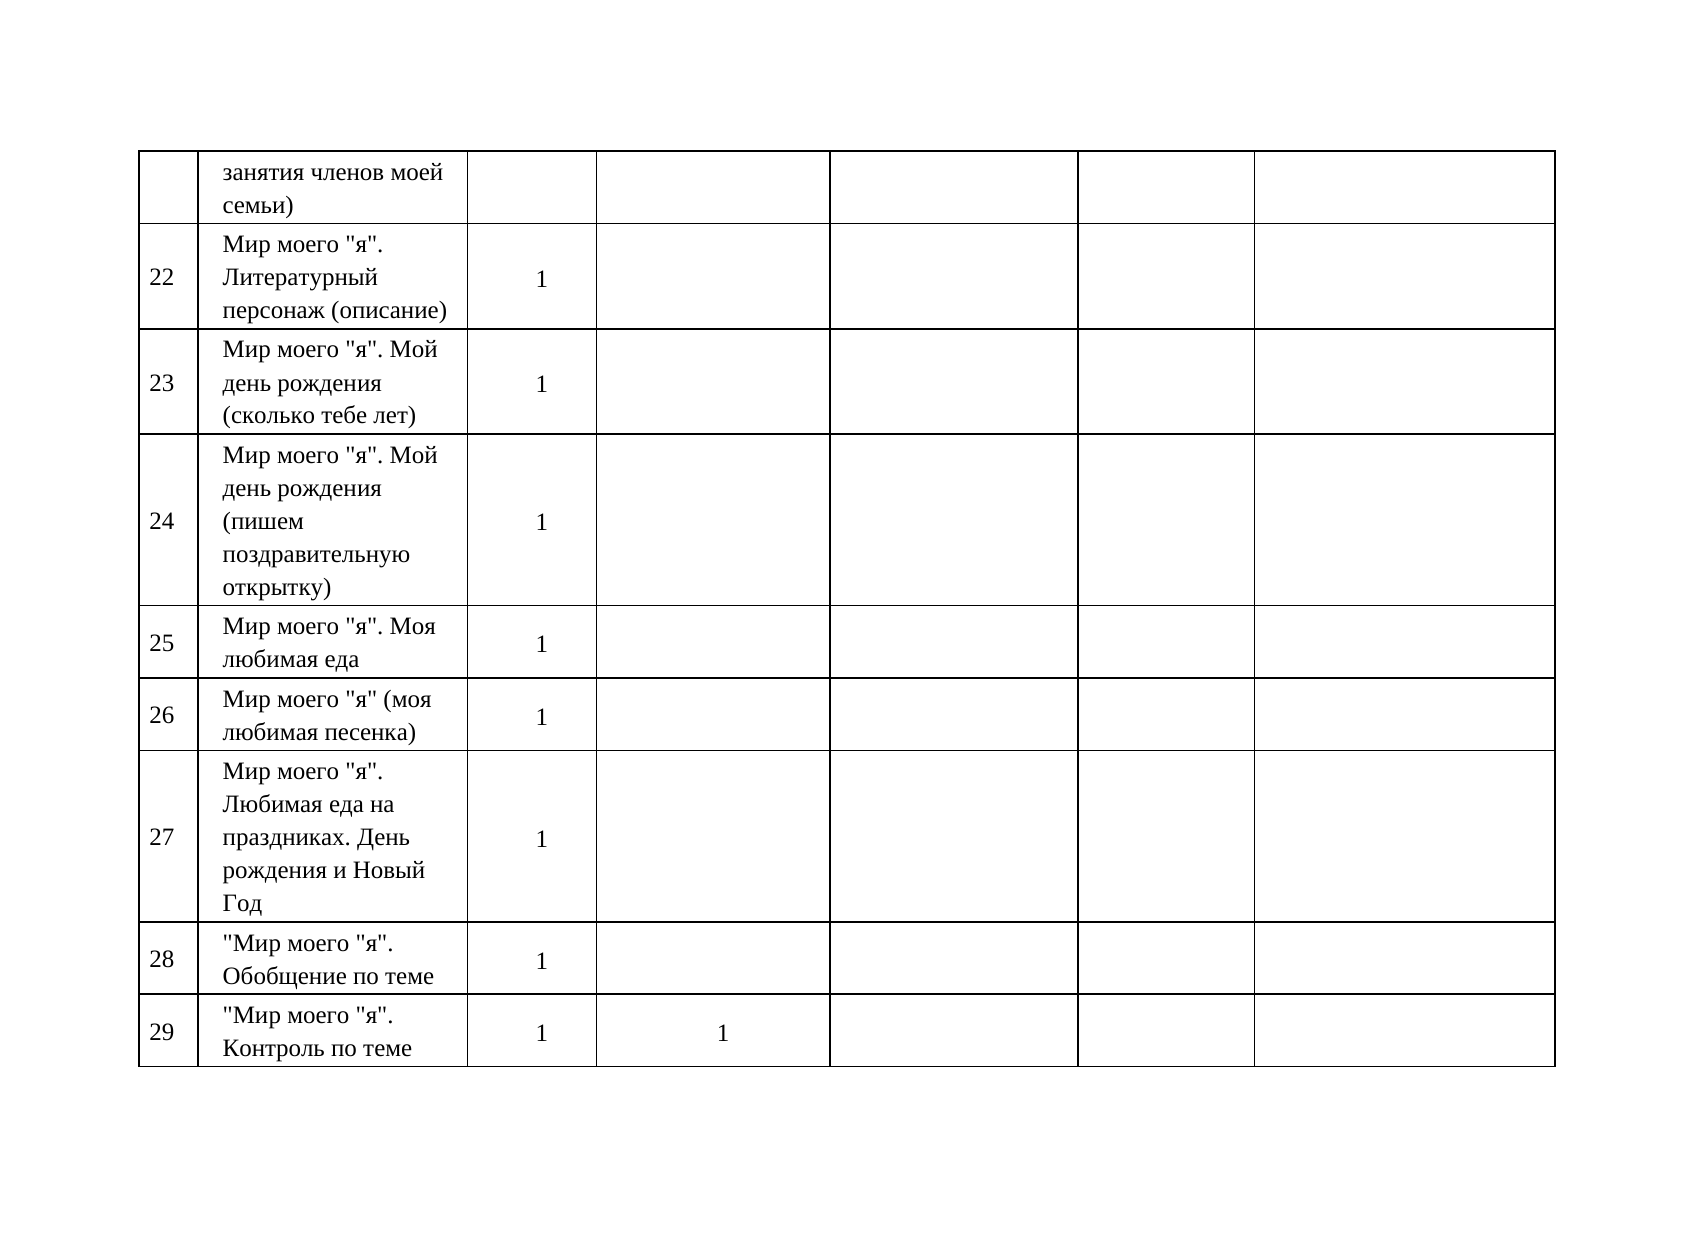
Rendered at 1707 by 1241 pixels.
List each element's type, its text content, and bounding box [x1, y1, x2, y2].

table_cell 1 [468, 330, 596, 433]
table_cell [1255, 606, 1554, 677]
table_cell [597, 606, 829, 677]
table_cell "Мир моего "я". Обобщение по теме [199, 923, 467, 993]
table_cell 1 [468, 751, 596, 921]
table_cell [831, 751, 1077, 921]
table_cell Мир моего "я". Мой день рождения (пишем поздравительную открытку) [199, 435, 467, 605]
table_cell Мир моего "я". Любимая еда на праздниках. День рождения и Новый Год [199, 751, 467, 921]
table_cell [1079, 679, 1254, 749]
table_cell Мир моего "я". Мой день рождения (сколько тебе лет) [199, 330, 467, 433]
table_cell [597, 435, 829, 605]
table_cell [1255, 435, 1554, 605]
table_cell 22 [140, 224, 197, 328]
table_cell [1079, 330, 1254, 433]
table_cell 1 [468, 224, 596, 328]
table_cell 28 [140, 923, 197, 993]
table_cell [597, 152, 829, 222]
table_cell Мир моего "я". Моя любимая еда [199, 606, 467, 677]
table_cell 1 [597, 995, 829, 1066]
table_cell [597, 923, 829, 993]
table_cell [597, 751, 829, 921]
table_cell [831, 152, 1077, 222]
table_cell [1079, 995, 1254, 1066]
table_cell [1255, 152, 1554, 222]
table_cell 1 [468, 995, 596, 1066]
table_cell [1079, 224, 1254, 328]
table_cell 1 [468, 923, 596, 993]
table_cell 24 [140, 435, 197, 605]
table_cell 1 [468, 606, 596, 677]
table_cell 21 [140, 152, 197, 222]
table_cell [1079, 923, 1254, 993]
table_cell [831, 679, 1077, 749]
table_cell [1255, 923, 1554, 993]
table_cell Мир моего "я" (моя любимая песенка) [199, 679, 467, 749]
table_cell [831, 330, 1077, 433]
table_cell Мир моего "я". Литературный персонаж (описание) [199, 224, 467, 328]
table_cell [831, 923, 1077, 993]
table_cell [831, 606, 1077, 677]
table_cell 26 [140, 679, 197, 749]
table_cell 1 [468, 152, 596, 222]
table_cell [1255, 224, 1554, 328]
table_cell [1079, 606, 1254, 677]
table_cell 29 [140, 995, 197, 1066]
table_cell [1079, 435, 1254, 605]
table_cell 23 [140, 330, 197, 433]
table_cell [1255, 995, 1554, 1066]
table_cell [831, 435, 1077, 605]
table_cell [199, 152, 467, 222]
table_cell 1 [468, 679, 596, 749]
table_cell [597, 330, 829, 433]
table_cell 27 [140, 751, 197, 921]
table_cell [1079, 152, 1254, 222]
table_cell 25 [140, 606, 197, 677]
table_cell [1255, 751, 1554, 921]
table_cell 1 [468, 435, 596, 605]
table_cell [1255, 330, 1554, 433]
table_cell [1255, 679, 1554, 749]
table_cell "Мир моего "я". Контроль по теме [199, 995, 467, 1066]
table_cell [597, 679, 829, 749]
table_cell [831, 224, 1077, 328]
table_cell [831, 995, 1077, 1066]
table_cell [1079, 751, 1254, 921]
table_cell [597, 224, 829, 328]
